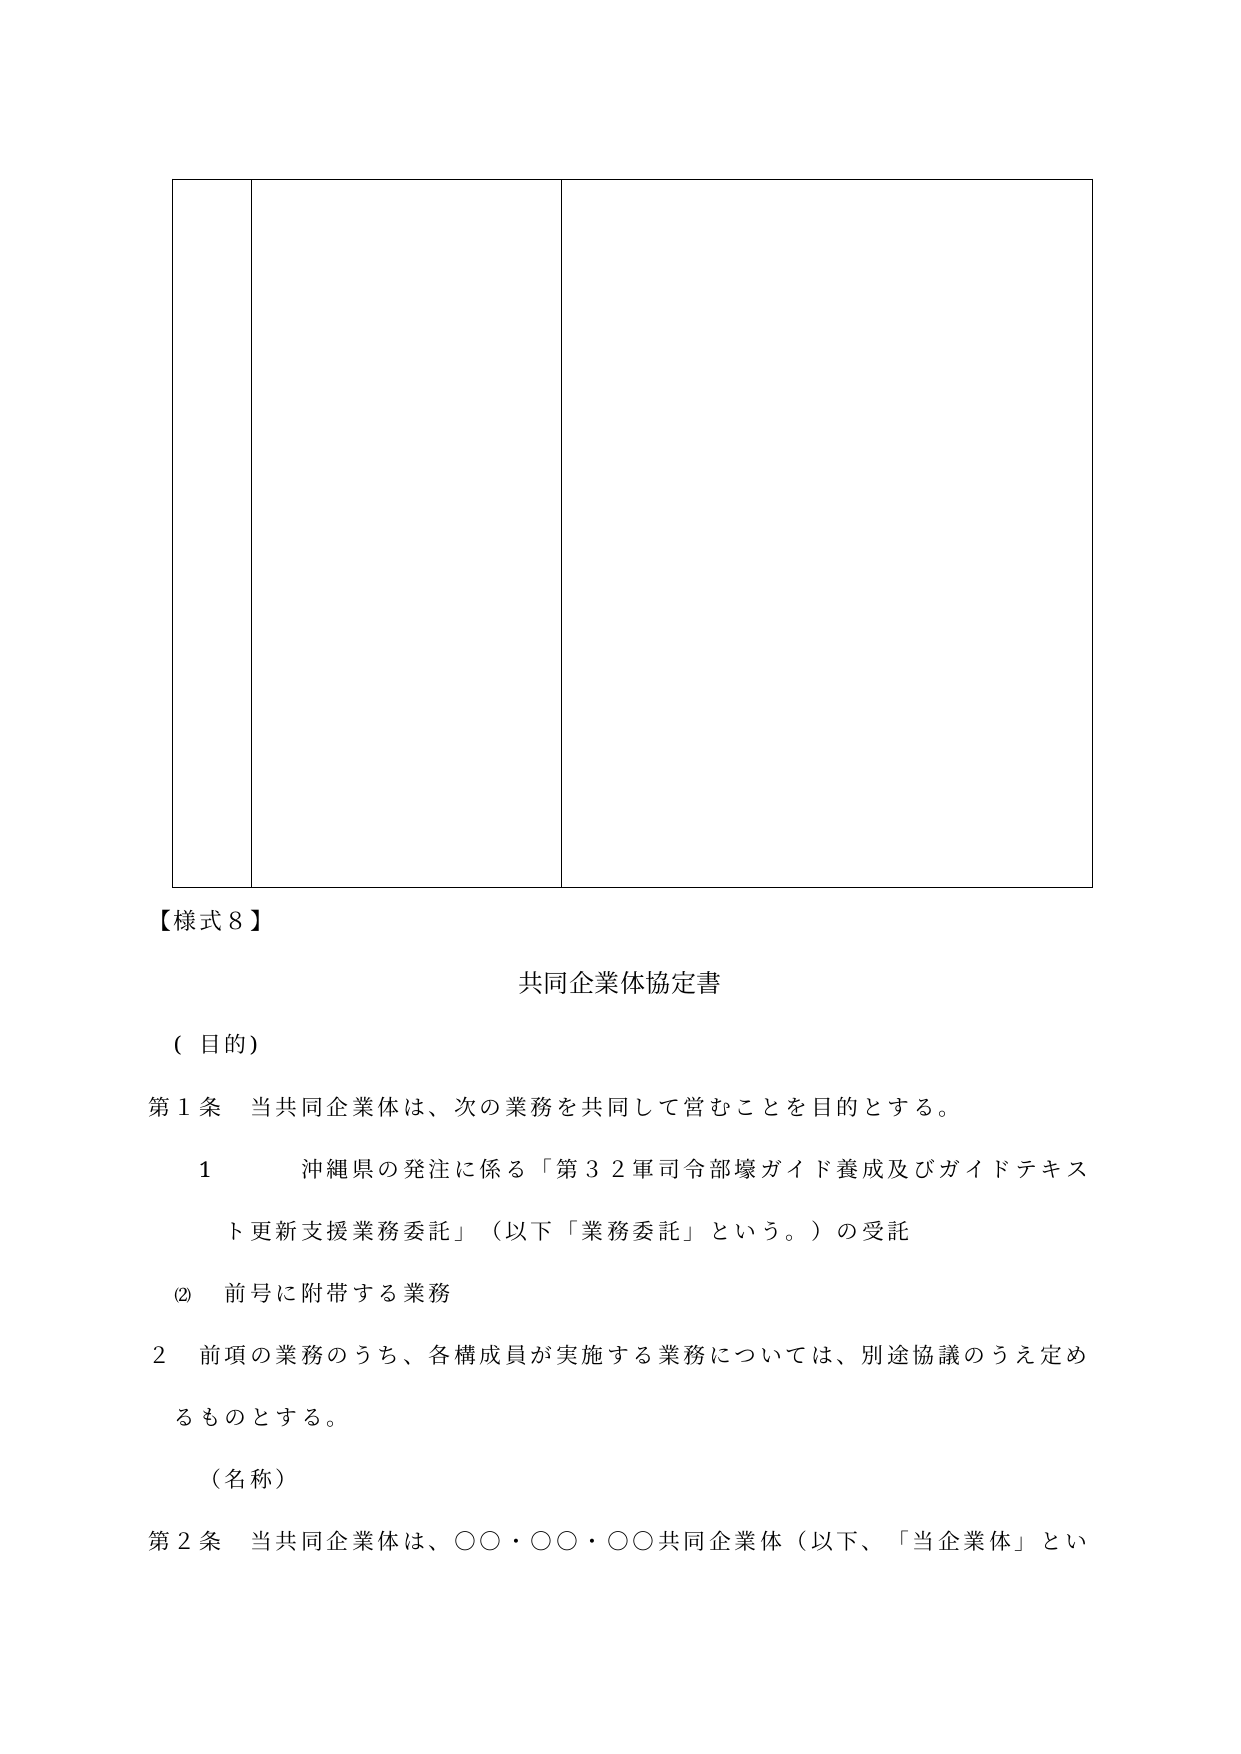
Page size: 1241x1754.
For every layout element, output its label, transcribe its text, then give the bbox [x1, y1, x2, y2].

table_cell [252, 180, 561, 887]
table_cell [562, 180, 1092, 887]
text 【様式８】 [148, 888, 1092, 950]
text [148, 1509, 1092, 1571]
text ⑵ 前号に附帯する業務 [148, 1261, 1092, 1323]
text (目的) [148, 1012, 1092, 1074]
table_cell [173, 180, 251, 887]
text 共同企業体協定書 [148, 950, 1092, 1012]
text ２ 前項の業務のうち、各構成員が実施する業務については、別途協議のうえ定めるものとする。 [148, 1323, 1092, 1447]
text （名称） [173, 1447, 1092, 1509]
list 当共同企業体は、次の業務を共同して営むことを目的とする。 [148, 1074, 1092, 1137]
list 沖縄県の発注に係る「第３２軍司令部壕ガイド養成及びガイドテキスト更新支援業務委託」（以下「業務委託」という。）の受託 [173, 1137, 1092, 1261]
